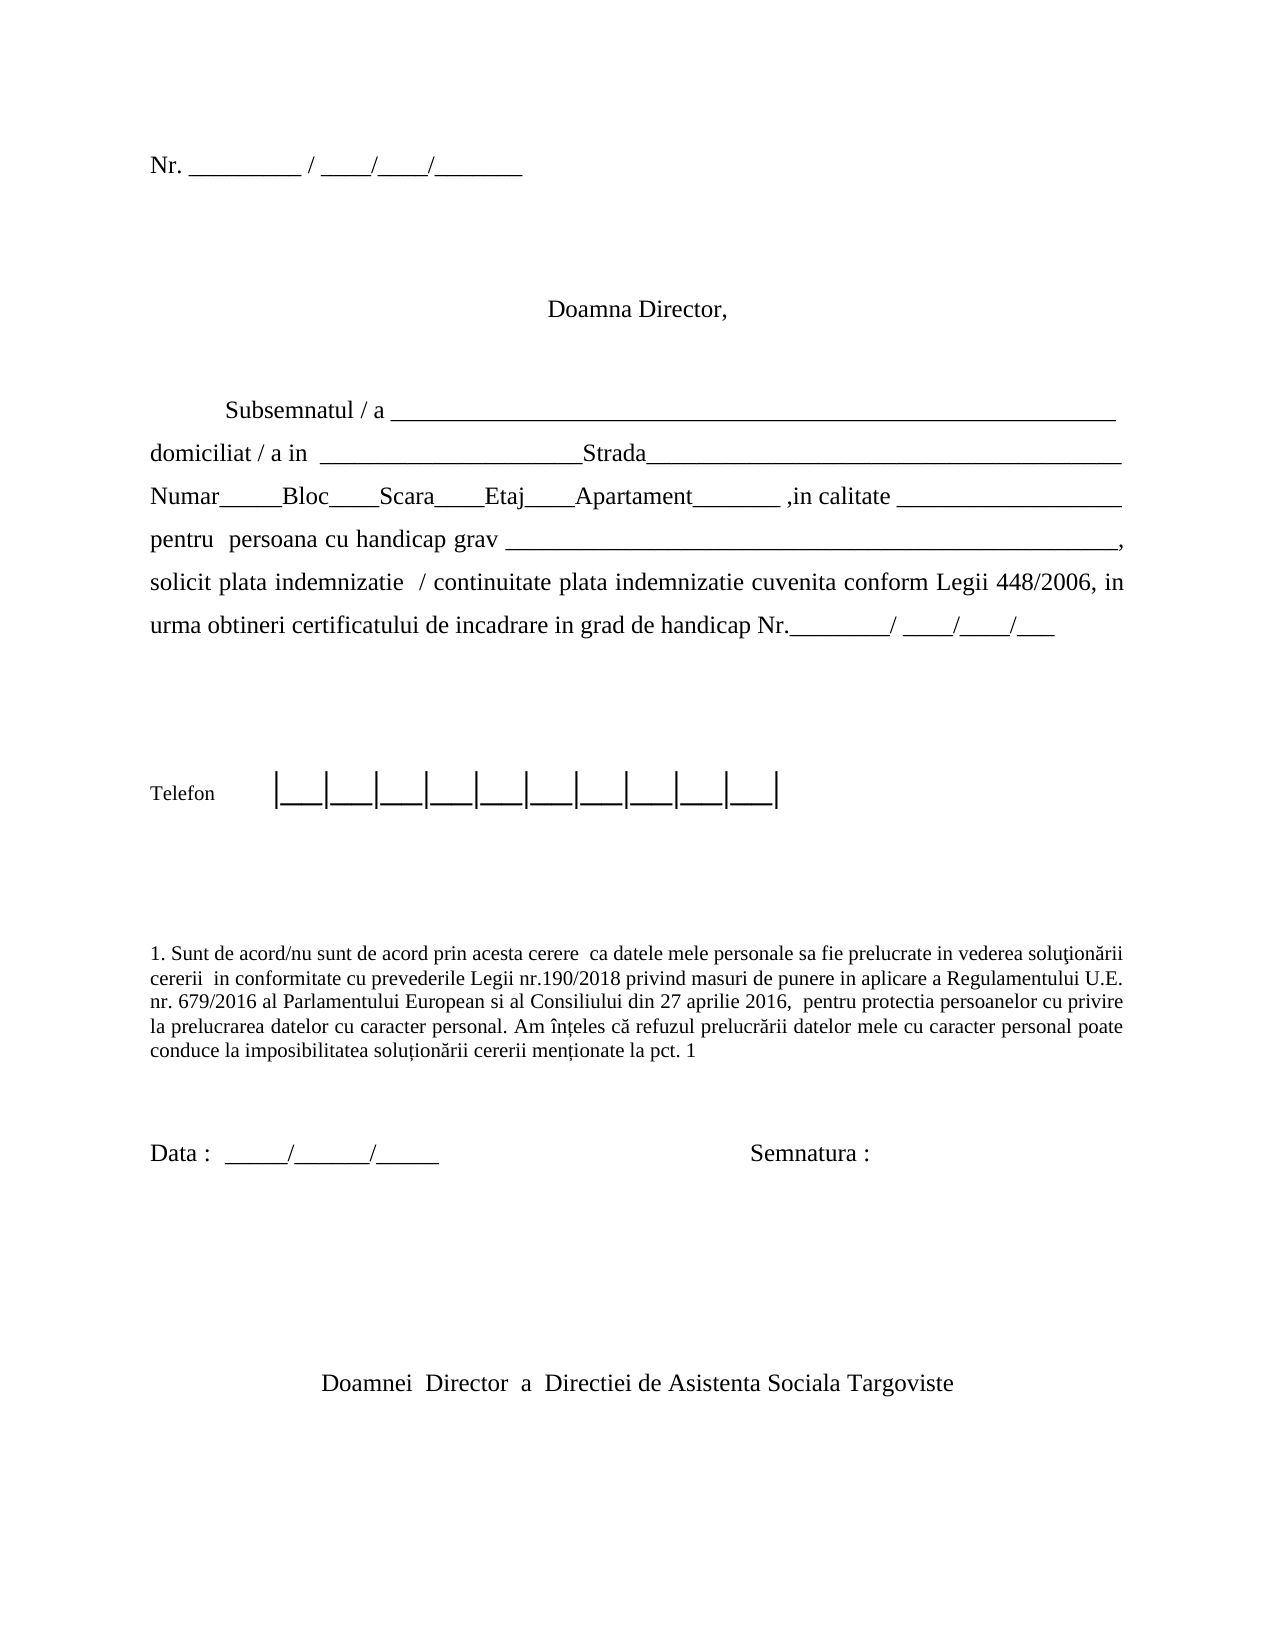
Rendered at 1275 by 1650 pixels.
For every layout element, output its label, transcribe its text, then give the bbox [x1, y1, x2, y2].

text Doamnei Director a Directiei de Asistenta Sociala Targoviste [150, 1368, 1125, 1397]
text domiciliat / a in _____________________Strada______________________________________ [150, 438, 1125, 467]
text Numar_____Bloc____Scara____Etaj____Apartament_______ ,in calitate __________________ [150, 481, 1125, 510]
text Doamna Director, [150, 294, 1125, 322]
text Data : _____/______/_____ Semnatura : [150, 1138, 1125, 1167]
text Nr. _________ / ____/____/_______ [150, 150, 1125, 179]
text Subsemnatul / a __________________________________________________________ [150, 395, 1125, 423]
text Telefon |__|__|__|__|__|__|__|__|__|__| [150, 762, 1125, 809]
text pentru persoana cu handicap grav _________________________________________________, solicit plata indemnizatie / continuitate plata indemnizatie cuvenita conform Legii 448/2006, in urma obtineri certificatului de incadrare in grad de handicap Nr.________/ ____/____/___ [150, 524, 1125, 639]
text 1. Sunt de acord/nu sunt de acord prin acesta cerere ca datele mele personale sa fie prelucrate in vederea soluţionării cererii in conformitate cu prevederile Legii nr.190/2018 privind masuri de punere in aplicare a Regulamentului U.E. nr. 679/2016 al Parlamentului European si al Consiliului din 27 aprilie 2016, pentru protectia persoanelor cu privire la prelucrarea datelor cu caracter personal. Am înțeles că refuzul prelucrării datelor mele cu caracter personal poate conduce la imposibilitatea soluționării cererii menționate la pct. 1 [150, 941, 1125, 1062]
